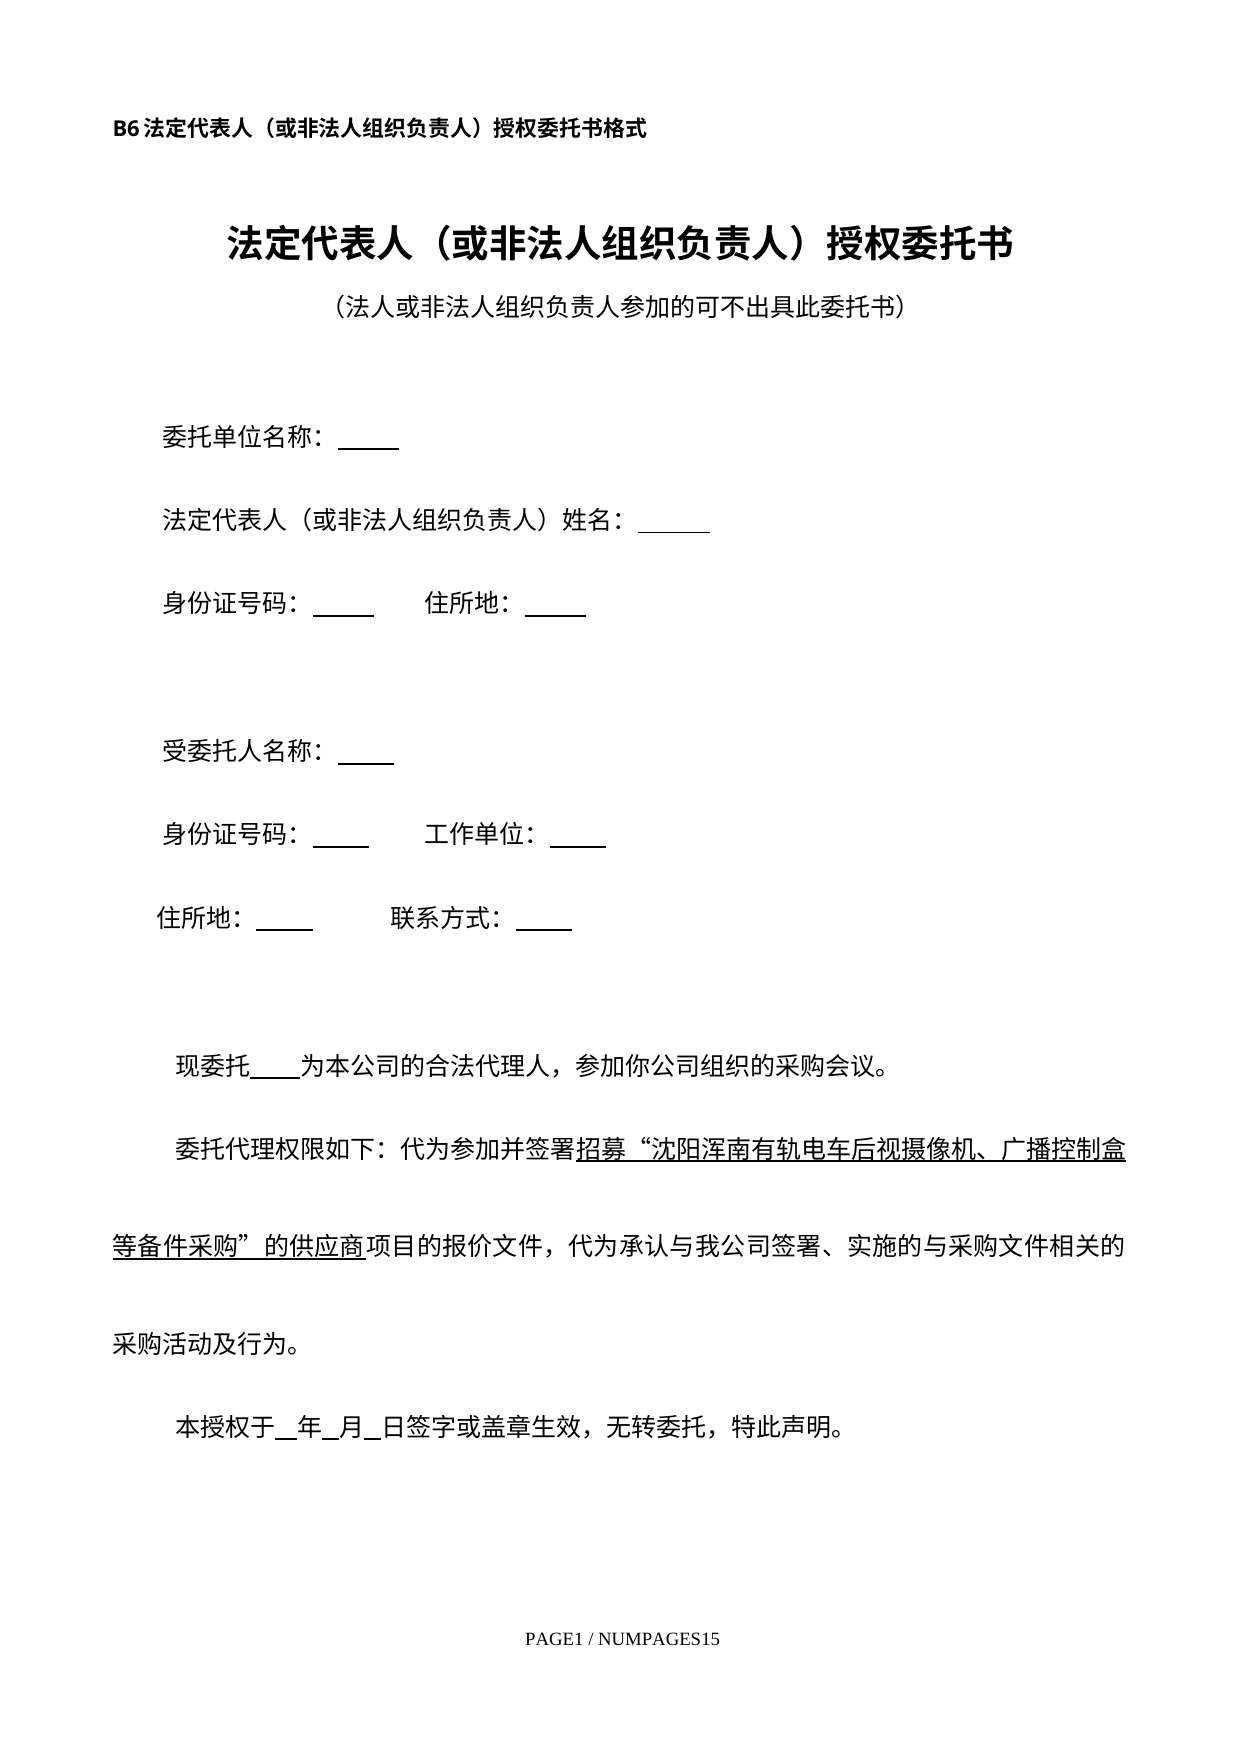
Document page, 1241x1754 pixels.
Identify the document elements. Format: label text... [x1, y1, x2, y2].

text B6法定代表人（或非法人组织负责人）授权委托书格式 [112, 111, 1128, 143]
text 现委托 为本公司的合法代理人，参加你公司组织的采购会议。 [112, 1032, 1128, 1097]
text 委托单位名称： [112, 403, 1128, 468]
text 本授权于 年 月 日签字或盖章生效，无转委托，特此声明。 [112, 1393, 1128, 1458]
text 身份证号码： 住所地： [112, 569, 1128, 634]
text 法定代表人（或非法人组织负责人）姓名： [112, 486, 1128, 551]
text 住所地： 联系方式： [112, 884, 1128, 949]
text 受委托人名称： [112, 717, 1128, 782]
text 身份证号码： 工作单位： [112, 801, 1128, 866]
text 委托代理权限如下：代为参加并签署招募“沈阳浑南有轨电车后视摄像机、广播控制盒等备件采购”的供应商项目的报价文件，代为承认与我公司签署、实施的与采购文件相关的采购活动及行为。 [112, 1115, 1128, 1375]
text 法定代表人（或非法人组织负责人）授权委托书 [112, 208, 1128, 273]
text （法人或非法人组织负责人参加的可不出具此委托书） [112, 273, 1128, 338]
